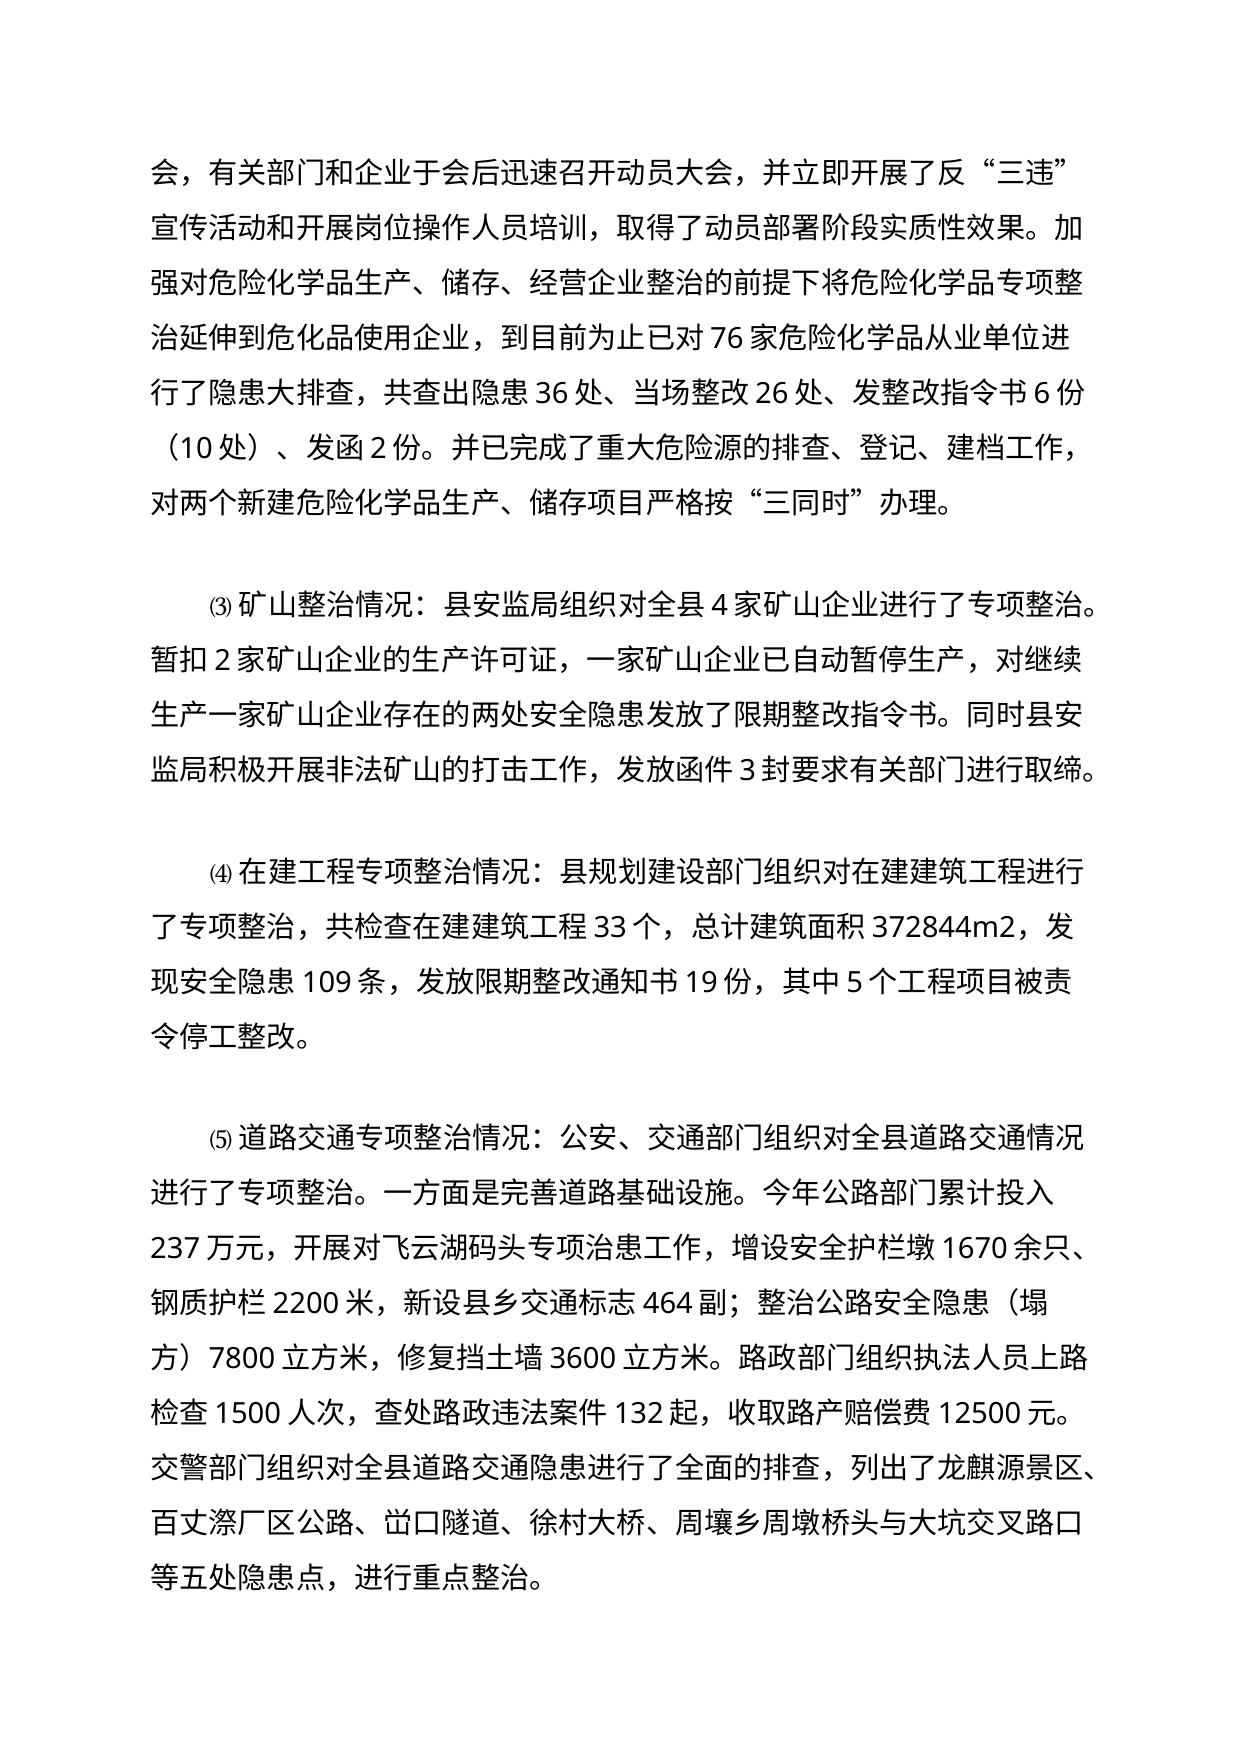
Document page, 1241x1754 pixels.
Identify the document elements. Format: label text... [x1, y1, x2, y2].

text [150, 150, 1090, 522]
text ⑷在建工程专项整治情况：县规划建设部门组织对在建建筑工程进行了专项整治，共检查在建建筑工程33个，总计建筑面积372844m2，发现安全隐患109条，发放限期整改通知书19份，其中5个工程项目被责令停工整改。 [150, 848, 1090, 1056]
text ⑶矿山整治情况：县安监局组织对全县4家矿山企业进行了专项整治。暂扣2家矿山企业的生产许可证，一家矿山企业已自动暂停生产，对继续生产一家矿山企业存在的两处安全隐患发放了限期整改指令书。同时县安监局积极开展非法矿山的打击工作，发放函件3封要求有关部门进行取缔。 [150, 581, 1090, 789]
text ⑸道路交通专项整治情况：公安、交通部门组织对全县道路交通情况进行了专项整治。一方面是完善道路基础设施。今年公路部门累计投入237万元，开展对飞云湖码头专项治患工作，增设安全护栏墩1670余只、钢质护栏2200米，新设县乡交通标志464副；整治公路安全隐患（塌方）7800立方米，修复挡土墙3600立方米。路政部门组织执法人员上路检查1500人次，查处路政违法案件132起，收取路产赔偿费12500元。交警部门组织对全县道路交通隐患进行了全面的排查，列出了龙麒源景区、百丈漈厂区公路、峃口隧道、徐村大桥、周壤乡周墩桥头与大坑交叉路口等五处隐患点，进行重点整治。 [150, 1115, 1090, 1597]
